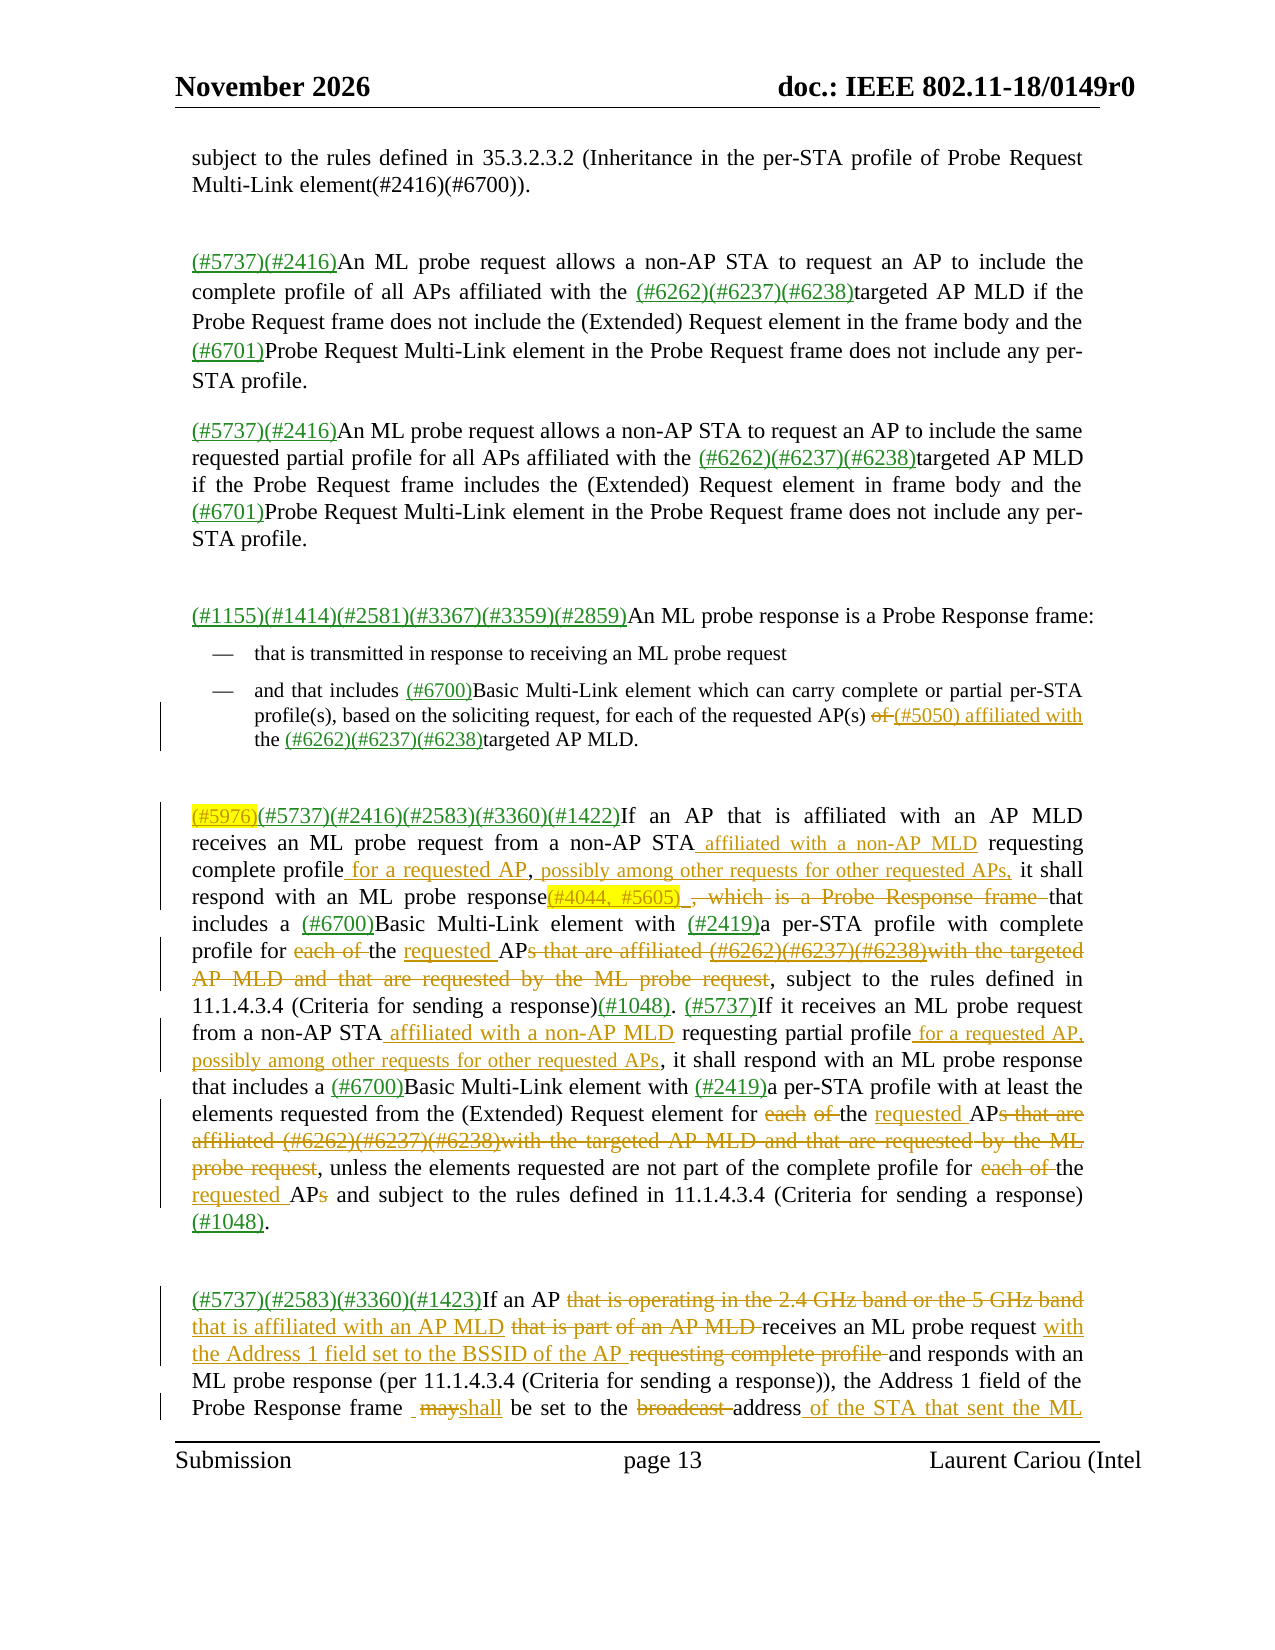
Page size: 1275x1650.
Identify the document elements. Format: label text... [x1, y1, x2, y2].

text (#5737)(#2416)An ML probe request allows a non-AP STA to request an AP to include the complete profile of all APs affiliated with the (#6262)(#6237)(#6238)targeted AP MLD if the Probe Request frame does not include the (Extended) Request element in the frame body and the (#6701)Probe Request Multi-Link element in the Probe Request frame does not include any per-STA profile. [192, 248, 1084, 393]
text subject to the rules defined in 35.3.2.3.2 (Inheritance in the per-STA profile of Probe Request Multi-Link element(#2416)(#6700)). [192, 144, 1083, 197]
list that is transmitted in response to receiving an ML probe request [212, 641, 1100, 665]
list and that includes (#6700)Basic Multi-Link element which can carry complete or partial per-STA profile(s), based on the soliciting request, for each of the requested AP(s) the (#6262)(#6237)(#6238)targeted AP MLD. [212, 678, 1084, 751]
text (#1155)(#1414)(#2581)(#3367)(#3359)(#2859)An ML probe response is a Probe Response frame: [192, 602, 1100, 629]
text (#5737)(#2416)An ML probe request allows a non-AP STA to request an AP to include the same requested partial profile for all APs affiliated with the (#6262)(#6237)(#6238)targeted AP MLD if the Probe Request frame includes the (Extended) Request element in frame body and the (#6701)Probe Request Multi-Link element in the Probe Request frame does not include any per-STA profile. [192, 417, 1084, 552]
text (#5737)(#2416)(#2583)(#3360)(#1422)If an AP that is affiliated with an AP MLD receives an ML probe request from a non-AP STA requesting complete profile, it shall respond with an ML probe responsethat includes a (#6700)Basic Multi-Link element with (#2419)a per-STA profile with complete profile for the AP, subject to the rules defined in 11.1.4.3.4 (Criteria for sending a response)(#1048). (#5737)If it receives an ML probe request from a non-AP STA requesting partial profile, it shall respond with an ML probe response that includes a (#6700)Basic Multi-Link element with (#2419)a per-STA profile with at least the elements requested from the (Extended) Request element for the AP, unless the elements requested are not part of the complete profile for the AP and subject to the rules defined in 11.1.4.3.4 (Criteria for sending a response)(#1048). [192, 802, 1084, 1141]
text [192, 1286, 1084, 1420]
text (#5737)(#2416)(#2583)(#3360)(#1422)If an AP that is affiliated with an AP MLD receives an ML probe request from a non-AP STA requesting complete profile, it shall respond with an ML probe responsethat includes a (#6700)Basic Multi-Link element with (#2419)a per-STA profile with complete profile for the AP, subject to the rules defined in 11.1.4.3.4 (Criteria for sending a response)(#1048). (#5737)If it receives an ML probe request from a non-AP STA requesting partial profile, it shall respond with an ML probe response that includes a (#6700)Basic Multi-Link element with (#2419)a per-STA profile with at least the elements requested from the (Extended) Request element for the AP, unless the elements requested are not part of the complete profile for the AP and subject to the rules defined in 11.1.4.3.4 (Criteria for sending a response)(#1048). [192, 1142, 1084, 1235]
